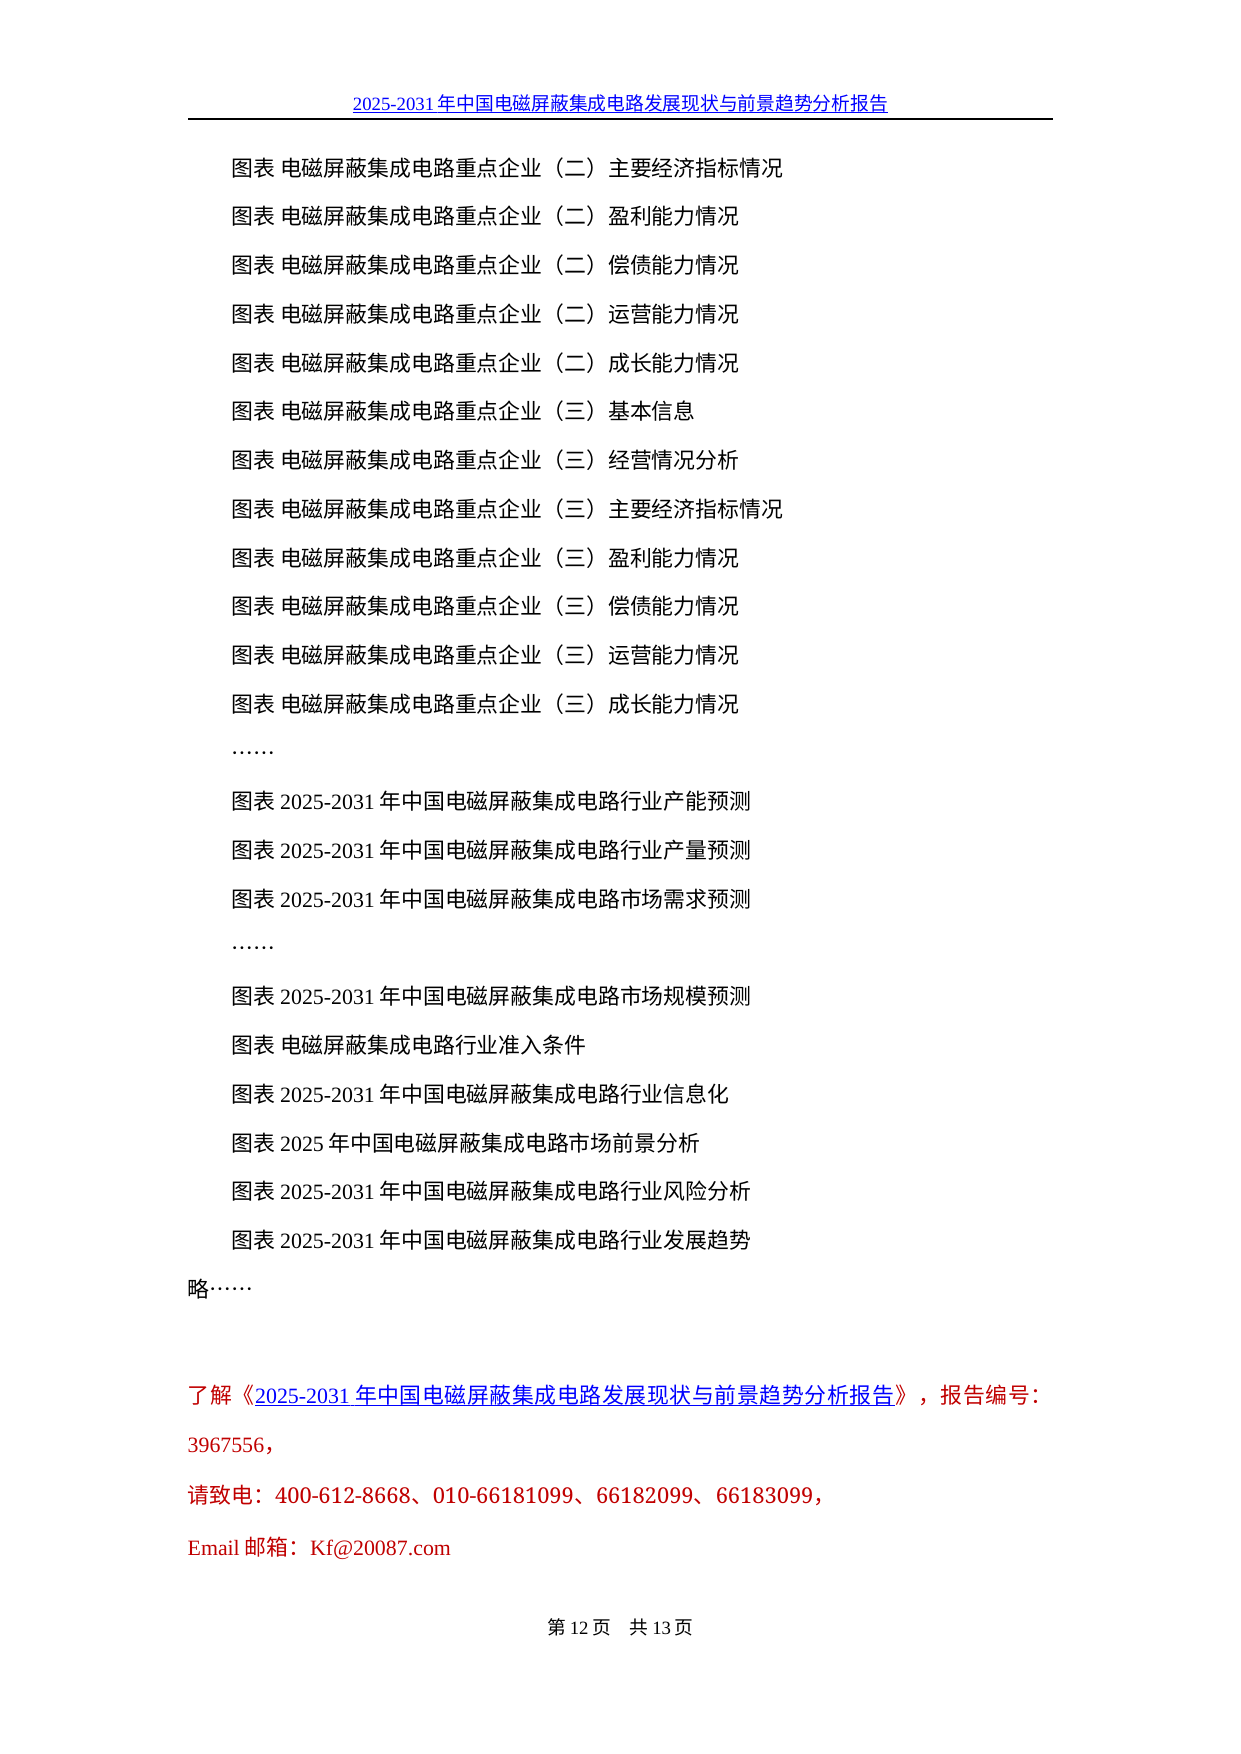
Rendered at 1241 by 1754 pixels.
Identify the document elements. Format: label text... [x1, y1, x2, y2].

text 了解《2025-2031年中国电磁屏蔽集成电路发展现状与前景趋势分析报告》，报告编号：3967556， [187, 1378, 1053, 1459]
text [187, 150, 1053, 1304]
text Email邮箱：Kf@20087.com [187, 1530, 1053, 1562]
text 请致电：400-612-8668、010-66181099、66182099、66183099， [187, 1478, 1053, 1511]
